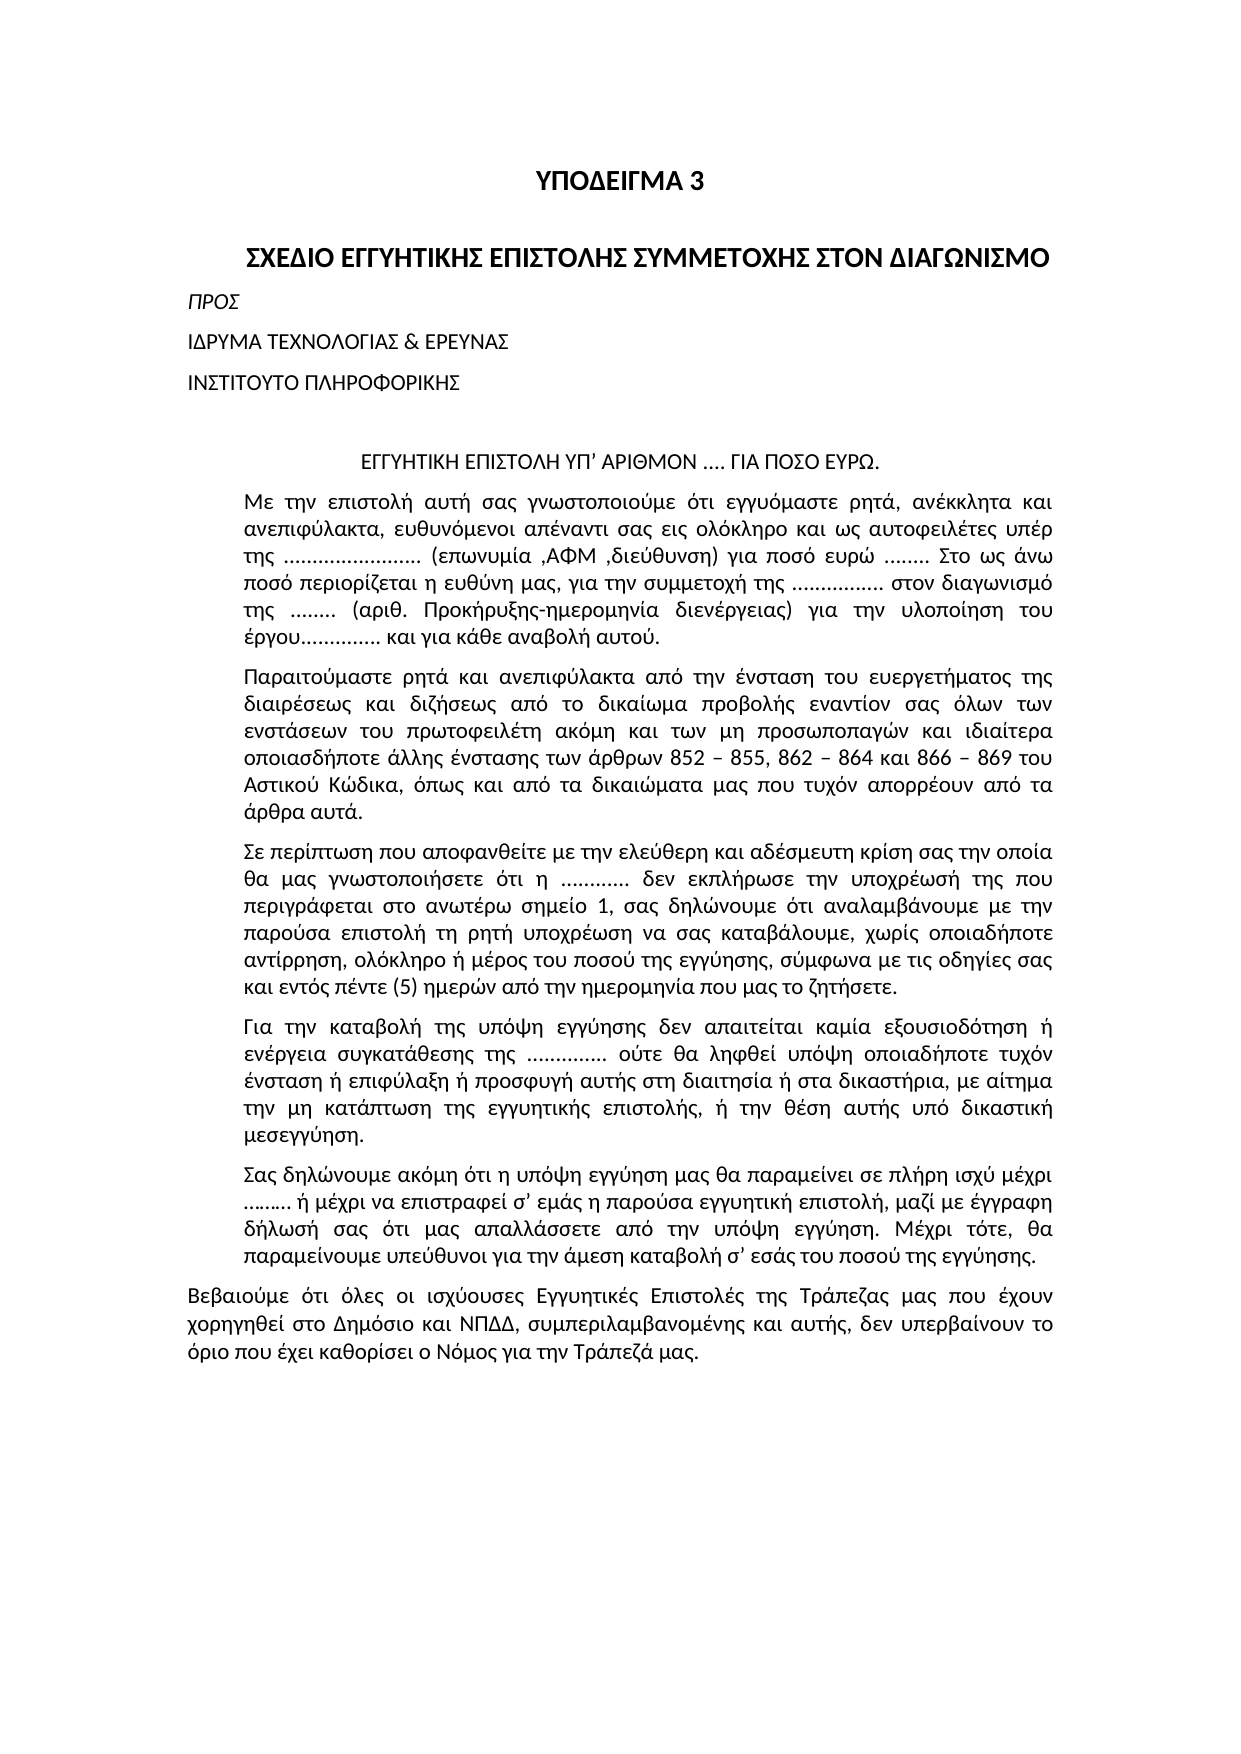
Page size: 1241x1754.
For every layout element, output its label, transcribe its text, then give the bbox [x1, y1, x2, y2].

text ΣΧΕΔΙΟ ΕΓΓΥΗΤΙΚΗΣ ΕΠΙΣΤΟΛΗΣ ΣΥΜΜΕΤΟΧΗΣ ΣΤΟΝ ΔΙΑΓΩΝΙΣΜΟ [243, 239, 1053, 274]
text ΕΓΓΥΗΤΙΚΗ ΕΠΙΣΤΟΛΗ ΥΠ’ ΑΡΙΘΜΟΝ .... ΓΙΑ ΠΟΣΟ ΕΥΡΩ. [187, 448, 1053, 475]
text Παραιτούμαστε ρητά και ανεπιφύλακτα από την ένσταση του ευεργετήματος της διαιρέσεως και διζήσεως από το δικαίωμα προβολής εναντίον σας όλων των ενστάσεων του πρωτοφειλέτη ακόμη και των μη προσωποπαγών και ιδιαίτερα οποιασδήποτε άλλης ένστασης των άρθρων 852 – 855, 862 – 864 και 866 – 869 του Αστικού Κώδικα, όπως και από τα δικαιώματα μας που τυχόν απορρέουν από τα άρθρα αυτά. [243, 662, 1053, 825]
text ΠΡΟΣ [187, 287, 1053, 315]
text Βεβαιούμε ότι όλες οι ισχύουσες Εγγυητικές Επιστολές της Τράπεζας μας που έχουν χορηγηθεί στο Δημόσιο και ΝΠΔΔ, συμπεριλαμβανομένης και αυτής, δεν υπερβαίνουν το όριο που έχει καθορίσει ο Νόμος για την Τράπεζά μας. [187, 1281, 1053, 1365]
text Για την καταβολή της υπόψη εγγύησης δεν απαιτείται καμία εξουσιοδότηση ή ενέργεια συγκατάθεσης της .............. ούτε θα ληφθεί υπόψη οποιαδήποτε τυχόν ένσταση ή επιφύλαξη ή προσφυγή αυτής στη διαιτησία ή στα δικαστήρια, με αίτημα την μη κατάπτωση της εγγυητικής επιστολής, ή την θέση αυτής υπό δικαστική μεσεγγύηση. [243, 1012, 1053, 1148]
text ΥΠΟΔΕΙΓΜΑ 3 [187, 162, 1053, 198]
text Με την επιστολή αυτή σας γνωστοποιούμε ότι εγγυόμαστε ρητά, ανέκκλητα και ανεπιφύλακτα, ευθυνόμενοι απέναντι σας εις ολόκληρο και ως αυτοφειλέτες υπέρ της ........................ (επωνυμία ,ΑΦΜ ,διεύθυνση) για ποσό ευρώ ........ Στο ως άνω ποσό περιορίζεται η ευθύνη μας, για την συμμετοχή της ................ στον διαγωνισμό της ........ (αριθ. Προκήρυξης-ημερομηνία διενέργειας) για την υλοποίηση του έργου.............. και για κάθε αναβολή αυτού. [243, 487, 1053, 650]
text Σας δηλώνουμε ακόμη ότι η υπόψη εγγύηση μας θα παραμείνει σε πλήρη ισχύ μέχρι ……… ή μέχρι να επιστραφεί σ’ εμάς η παρούσα εγγυητική επιστολή, μαζί με έγγραφη δήλωσή σας ότι μας απαλλάσσετε από την υπόψη εγγύηση. Μέχρι τότε, θα παραμείνουμε υπεύθυνοι για την άμεση καταβολή σ’ εσάς του ποσού της εγγύησης. [243, 1160, 1053, 1269]
text ΙΔΡΥΜΑ ΤΕΧΝΟΛΟΓΙΑΣ & ΕΡΕΥΝΑΣ [187, 327, 1053, 355]
text ΙΝΣΤΙΤΟΥΤΟ ΠΛΗΡΟΦΟΡΙΚΗΣ [187, 368, 1053, 396]
text Σε περίπτωση που αποφανθείτε με την ελεύθερη και αδέσμευτη κρίση σας την οποία θα μας γνωστοποιήσετε ότι η ............ δεν εκπλήρωσε την υποχρέωσή της που περιγράφεται στο ανωτέρω σημείο 1, σας δηλώνουμε ότι αναλαμβάνουμε με την παρούσα επιστολή τη ρητή υποχρέωση να σας καταβάλουμε, χωρίς οποιαδήποτε αντίρρηση, ολόκληρο ή μέρος του ποσού της εγγύησης, σύμφωνα με τις οδηγίες σας και εντός πέντε (5) ημερών από την ημερομηνία που μας το ζητήσετε. [243, 837, 1053, 1000]
